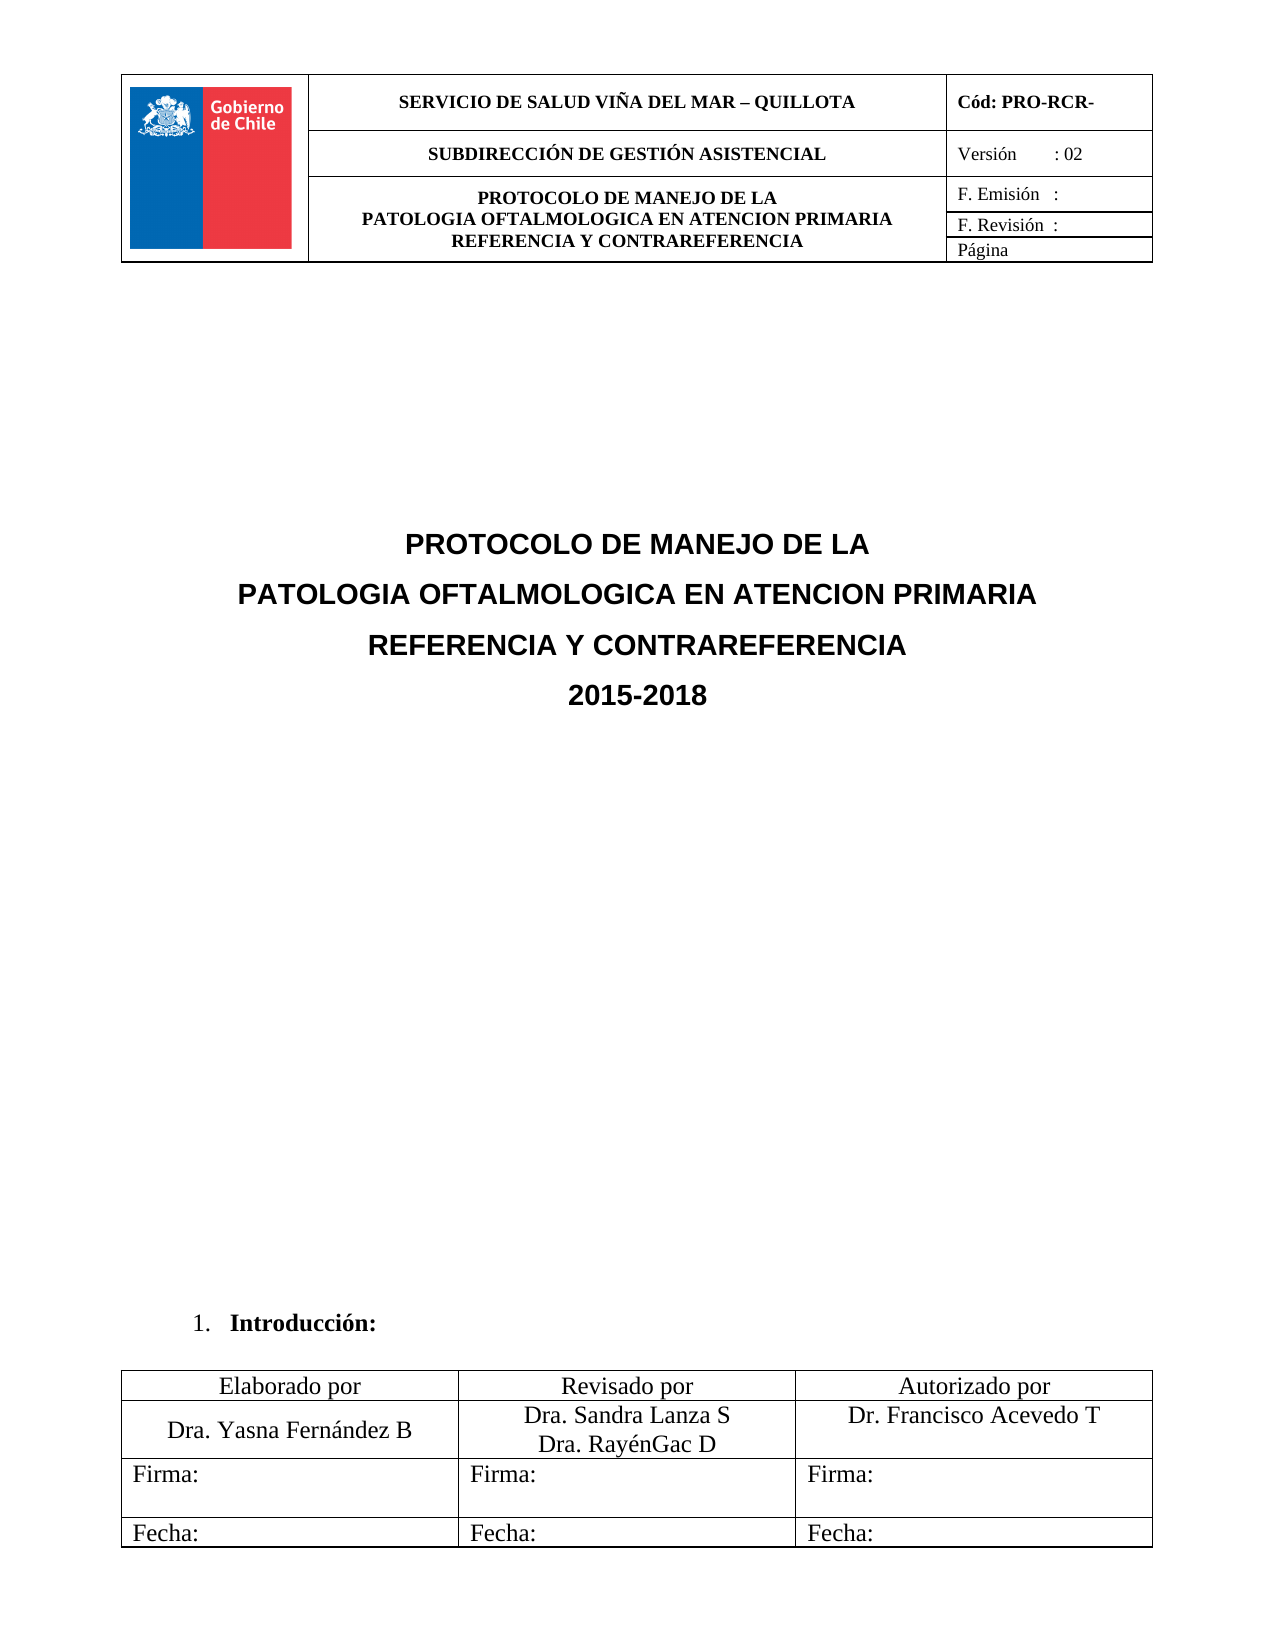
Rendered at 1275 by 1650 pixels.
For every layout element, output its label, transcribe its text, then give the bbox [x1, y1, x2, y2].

list Introducción: [192, 1308, 1098, 1336]
text 2015-2018 [236, 678, 1039, 712]
text PATOLOGIA OFTALMOLOGICA EN ATENCION PRIMARIA [236, 577, 1039, 611]
text REFERENCIA Y CONTRAREFERENCIA [236, 628, 1039, 661]
text PROTOCOLO DE MANEJO DE LA [236, 527, 1039, 561]
picture [130, 87, 292, 249]
